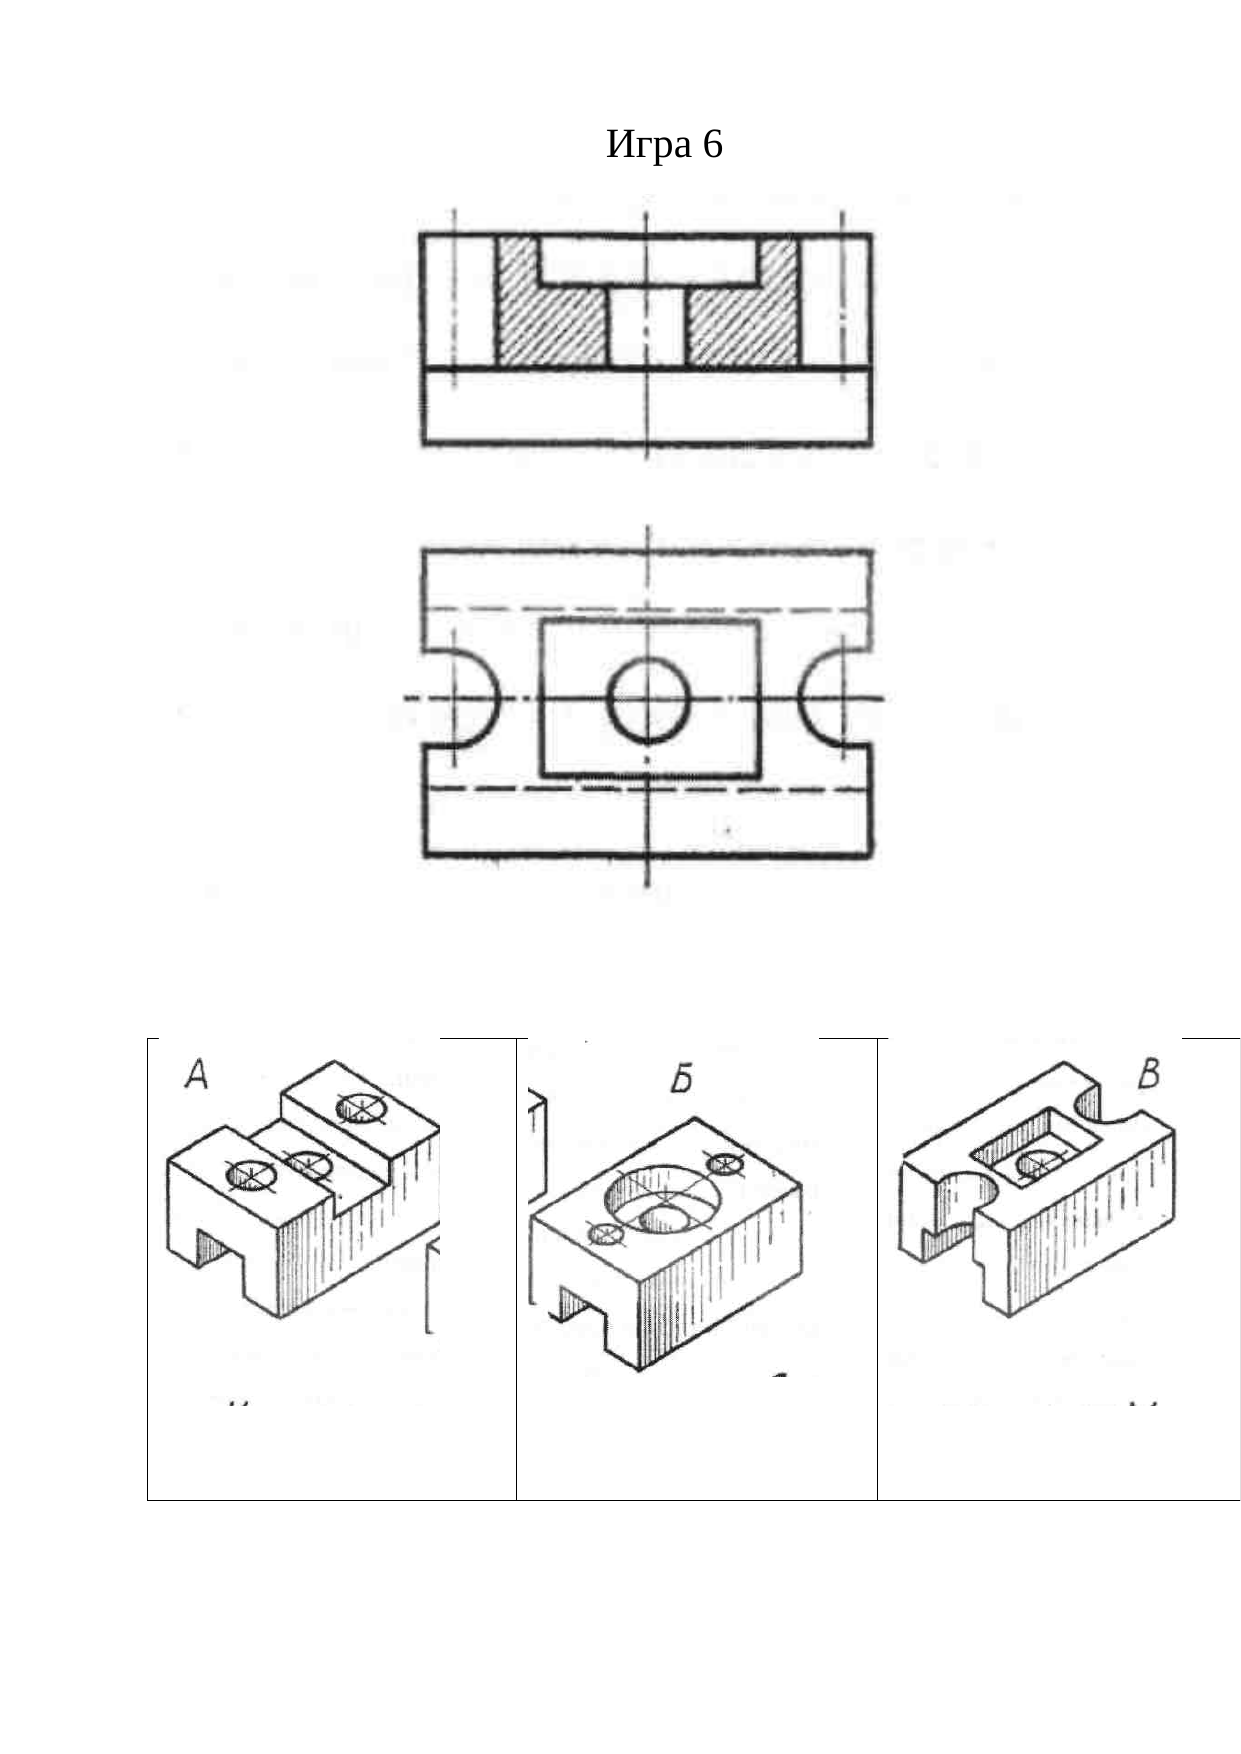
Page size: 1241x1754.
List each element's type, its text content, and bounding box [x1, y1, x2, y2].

table_header [148, 1039, 516, 1500]
picture [158, 1038, 440, 1406]
picture [888, 1038, 1182, 1406]
table_header [517, 1039, 877, 1500]
picture [177, 194, 1023, 907]
picture [528, 1038, 819, 1377]
table_header [878, 1039, 1240, 1500]
text Игра 6 [177, 118, 1152, 166]
